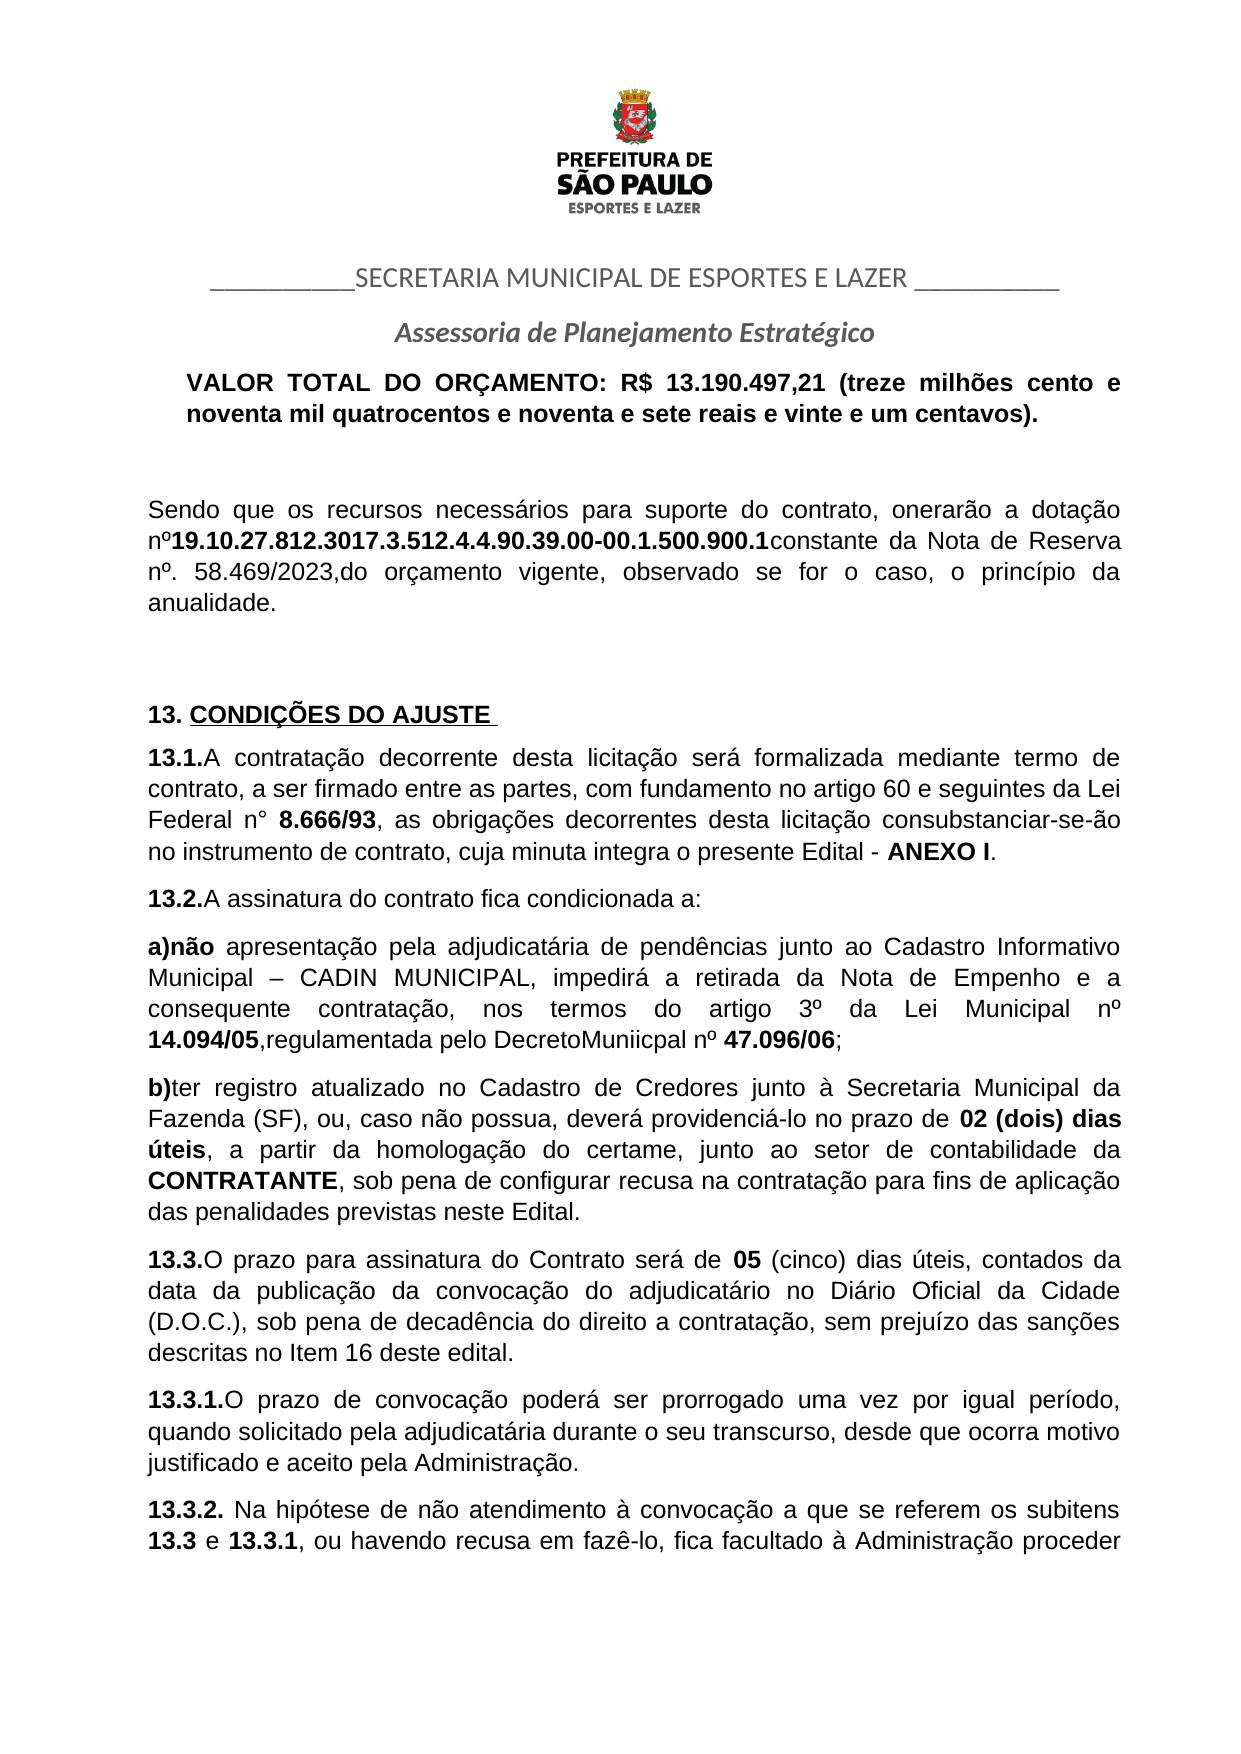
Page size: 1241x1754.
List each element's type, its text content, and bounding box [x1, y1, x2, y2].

text b)ter registro atualizado no Cadastro de Credores junto à Secretaria Municipal da Fazenda (SF), ou, caso não possua, deverá providenciá-lo no prazo de 02 (dois) dias úteis, a partir da homologação do certame, junto ao setor de contabilidade da CONTRATANTE, sob pena de configurar recusa na contratação para fins de aplicação das penalidades previstas neste Edital. [148, 1073, 1122, 1226]
text 13. CONDIÇÕES DO AJUSTE [148, 700, 1122, 729]
text 13.1.A contratação decorrente desta licitação será formalizada mediante termo de contrato, a ser firmado entre as partes, com fundamento no artigo 60 e seguintes da Lei Federal n° 8.666/93, as obrigações decorrentes desta licitação consubstanciar-se-ão no instrumento de contrato, cuja minuta integra o presente Edital - ANEXO I. [148, 743, 1122, 865]
text a)não apresentação pela adjudicatária de pendências junto ao Cadastro Informativo Municipal – CADIN MUNICIPAL, impedirá a retirada da Nota de Empenho e a consequente contratação, nos termos do artigo 3º da Lei Municipal nº 14.094/05,regulamentada pelo DecretoMuniicpal nº 47.096/06; [148, 932, 1122, 1054]
text 13.2.A assinatura do contrato fica condicionada a: [148, 884, 1122, 913]
text 13.3.1.O prazo de convocação poderá ser prorrogado uma vez por igual período, quando solicitado pela adjudicatária durante o seu transcurso, desde que ocorra motivo justificado e aceito pela Administração. [148, 1386, 1122, 1476]
text VALOR TOTAL DO ORÇAMENTO: R$ 13.190.497,21 (treze milhões cento e noventa mil quatrocentos e noventa e sete reais e vinte e um centavos). [186, 368, 1122, 428]
text Sendo que os recursos necessários para suporte do contrato, onerarão a dotação nº19.10.27.812.3017.3.512.4.4.90.39.00-00.1.500.900.1constante da Nota de Reserva nº. 58.469/2023,do orçamento vigente, observado se for o caso, o princípio da anualidade. [148, 495, 1122, 617]
text 13.3.O prazo para assinatura do Contrato será de 05 (cinco) dias úteis, contados da data da publicação da convocação do adjudicatário no Diário Oficial da Cidade (D.O.C.), sob pena de decadência do direito a contratação, sem prejuízo das sanções descritas no Item 16 deste edital. [148, 1245, 1122, 1367]
picture [522, 66, 747, 236]
